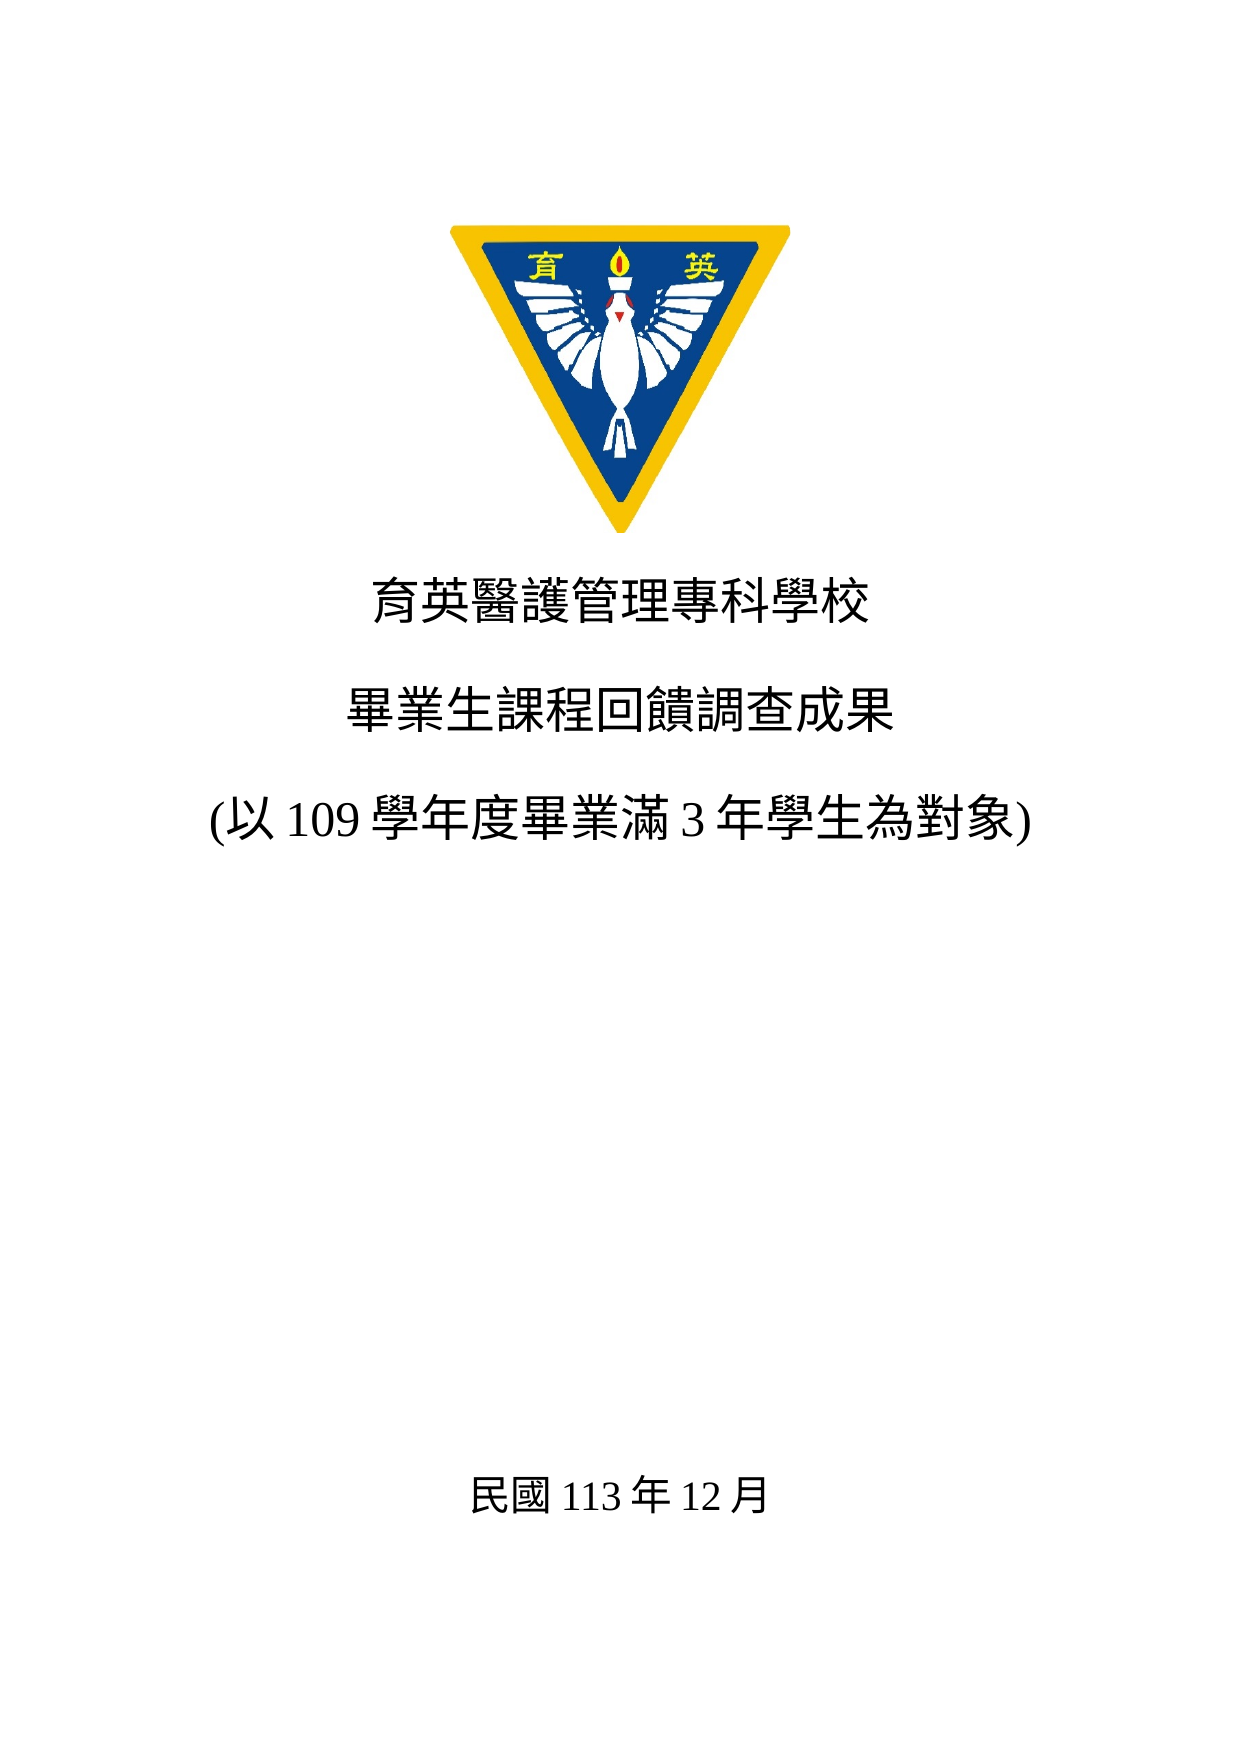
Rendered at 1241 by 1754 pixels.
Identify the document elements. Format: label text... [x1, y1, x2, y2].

text 民國113年12月 [148, 1462, 1092, 1522]
text 畢業生課程回饋調查成果 [148, 670, 1092, 742]
text 育英醫護管理專科學校 [148, 561, 1092, 634]
text (以109學年度畢業滿3年學生為對象) [148, 778, 1092, 851]
picture [449, 176, 791, 533]
